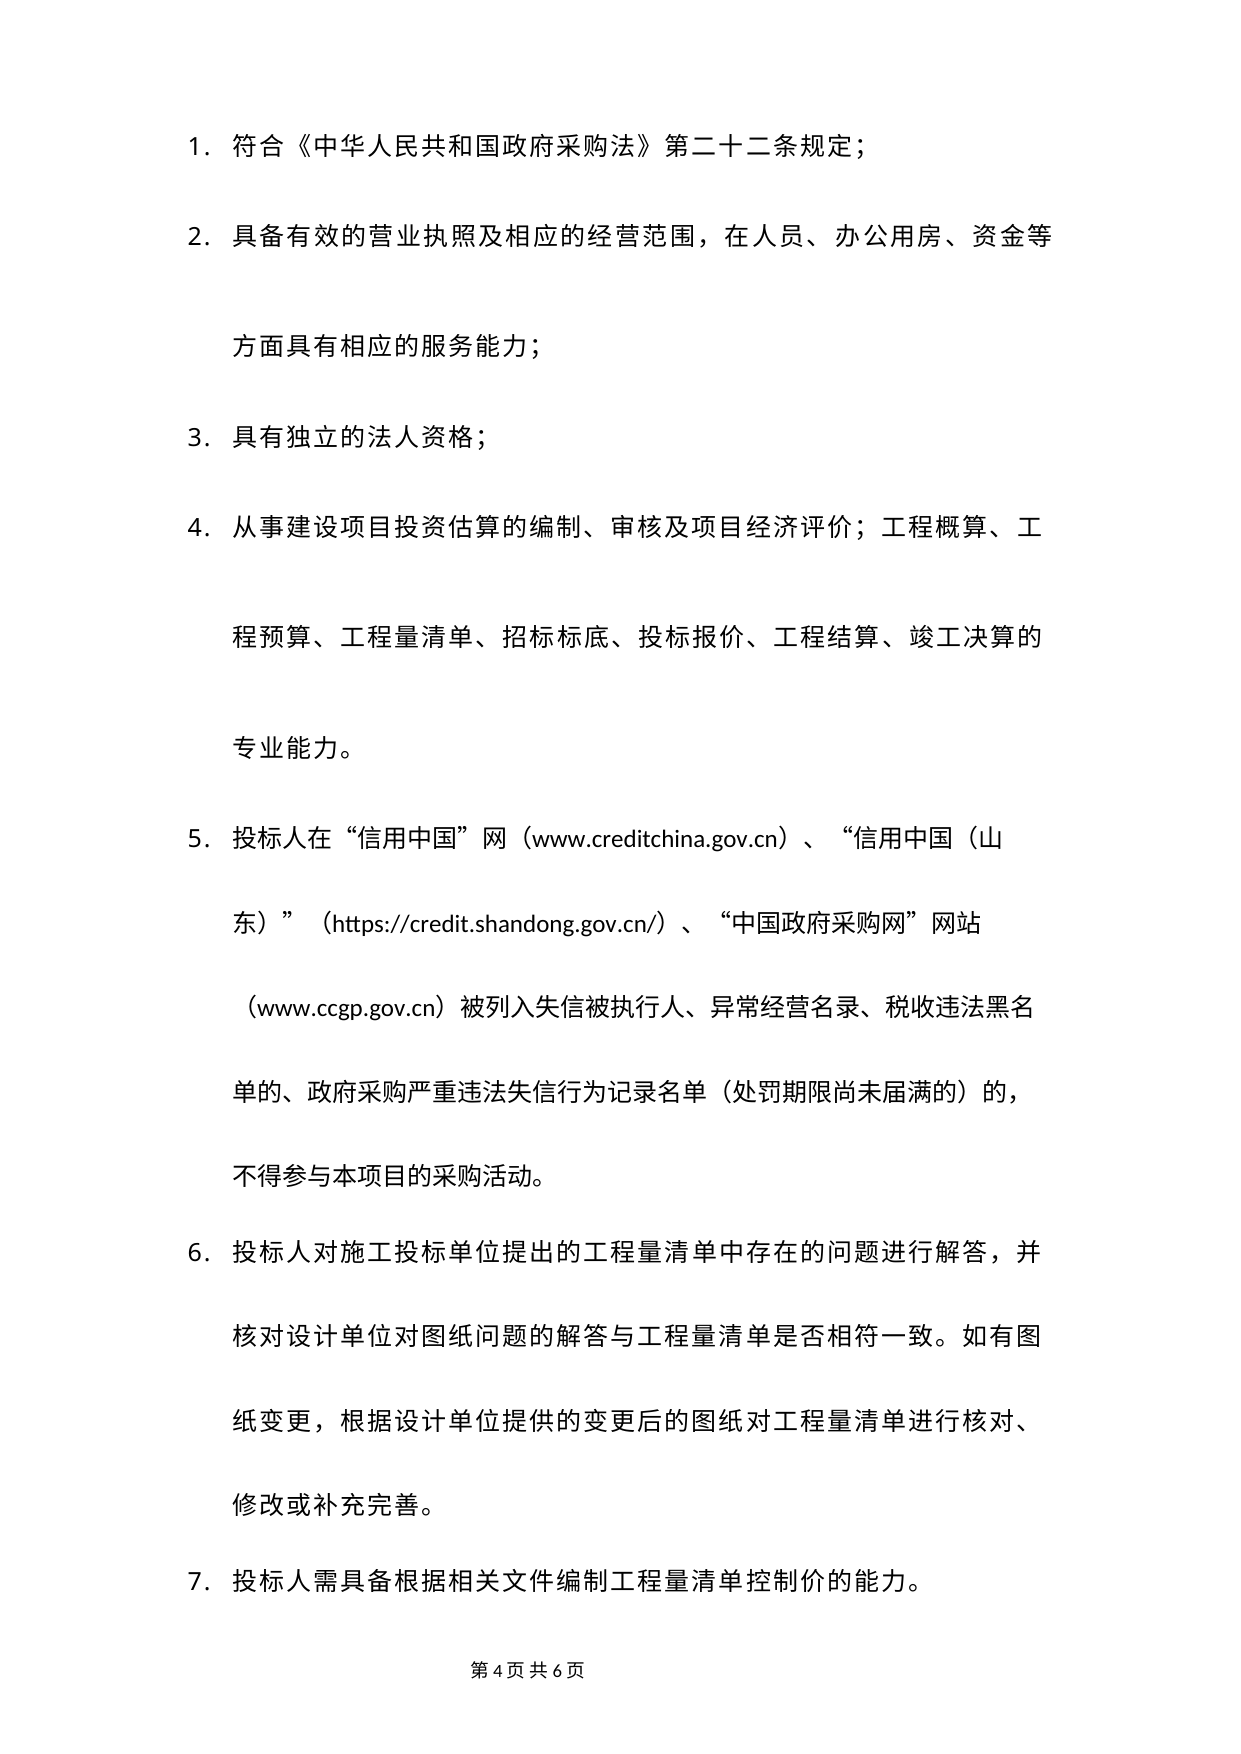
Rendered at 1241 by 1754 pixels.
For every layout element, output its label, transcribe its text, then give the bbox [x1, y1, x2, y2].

list 具有独立的法人资格； [187, 403, 1053, 468]
list 投标人在“信用中国”网（www.creditchina.gov.cn）、“信用中国（山东）”（https://credit.shandong.gov.cn/）、“中国政府采购网”网站（www.ccgp.gov.cn）被列入失信被执行人、异常经营名录、税收违法黑名单的、政府采购严重违法失信行为记录名单（处罚期限尚未届满的）的，不得参与本项目的采购活动。 [187, 804, 1053, 1207]
list 符合《中华人民共和国政府采购法》第二十二条规定； [187, 112, 1053, 177]
list 具备有效的营业执照及相应的经营范围，在人员、办公用房、资金等方面具有相应的服务能力； [187, 202, 1053, 377]
list 投标人需具备根据相关文件编制工程量清单控制价的能力。 [187, 1547, 1053, 1612]
list 投标人对施工投标单位提出的工程量清单中存在的问题进行解答，并核对设计单位对图纸问题的解答与工程量清单是否相符一致。如有图纸变更，根据设计单位提供的变更后的图纸对工程量清单进行核对、修改或补充完善。 [187, 1218, 1053, 1536]
list 从事建设项目投资估算的编制、审核及项目经济评价；工程概算、工程预算、工程量清单、招标标底、投标报价、工程结算、竣工决算的专业能力。 [187, 493, 1053, 779]
